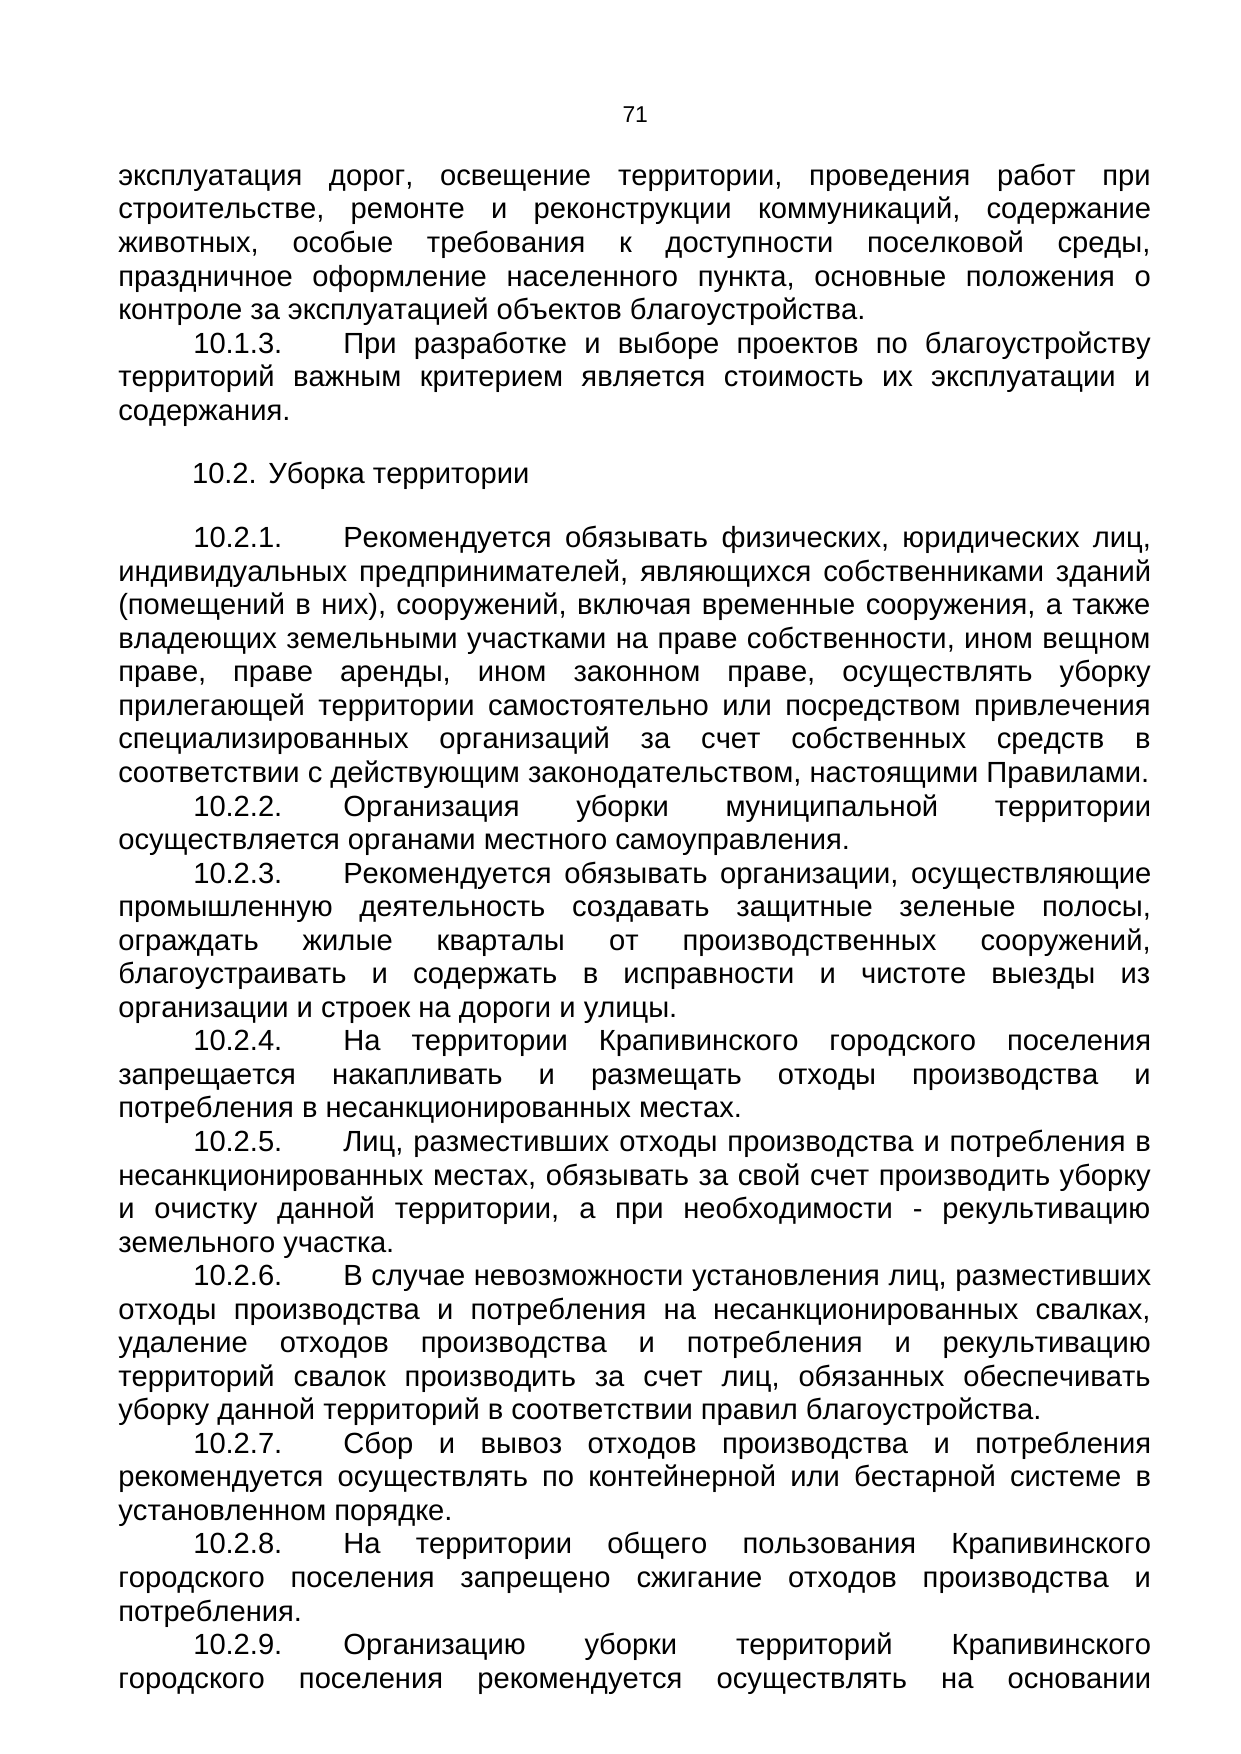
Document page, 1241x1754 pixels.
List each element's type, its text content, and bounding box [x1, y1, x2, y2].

list В случае невозможности установления лиц, разместивших отходы производства и потребления на несанкционированных свалках, удаление отходов производства и потребления и рекультивацию территорий свалок производить за счет лиц, обязанных обеспечивать уборку данной территорий в соответствии правил благоустройства. [118, 1258, 1152, 1426]
list На территории общего пользования Крапивинского городского поселения запрещено сжигание отходов производства и потребления. [118, 1527, 1152, 1627]
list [118, 158, 1152, 326]
list Уборка территории [118, 457, 1152, 490]
list Организация уборки муниципальной территории осуществляется органами местного самоуправления. [118, 789, 1152, 856]
list Сбор и вывоз отходов производства и потребления рекомендуется осуществлять по контейнерной или бестарной системе в установленном порядке. [118, 1426, 1152, 1527]
list При разработке и выборе проектов по благоустройству территорий важным критерием является стоимость их эксплуатации и содержания. [118, 326, 1152, 426]
list На территории Крапивинского городского поселения запрещается накапливать и размещать отходы производства и потребления в несанкционированных местах. [118, 1023, 1152, 1124]
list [118, 1627, 1152, 1694]
list Лиц, разместивших отходы производства и потребления в несанкционированных местах, обязывать за свой счет производить уборку и очистку данной территории, а при необходимости - рекультивацию земельного участка. [118, 1124, 1152, 1258]
list Рекомендуется обязывать физических, юридических лиц, индивидуальных предпринимателей, являющихся собственниками зданий (помещений в них), сооружений, включая временные сооружения, а также владеющих земельными участками на праве собственности, ином вещном праве, праве аренды, ином законном праве, осуществлять уборку прилегающей территории самостоятельно или посредством привлечения специализированных организаций за счет собственных средств в соответствии с действующим законодательством, настоящими Правилами. [118, 520, 1152, 789]
list Рекомендуется обязывать организации, осуществляющие промышленную деятельность создавать защитные зеленые полосы, ограждать жилые кварталы от производственных сооружений, благоустраивать и содержать в исправности и чистоте выезды из организации и строек на дороги и улицы. [118, 856, 1152, 1023]
